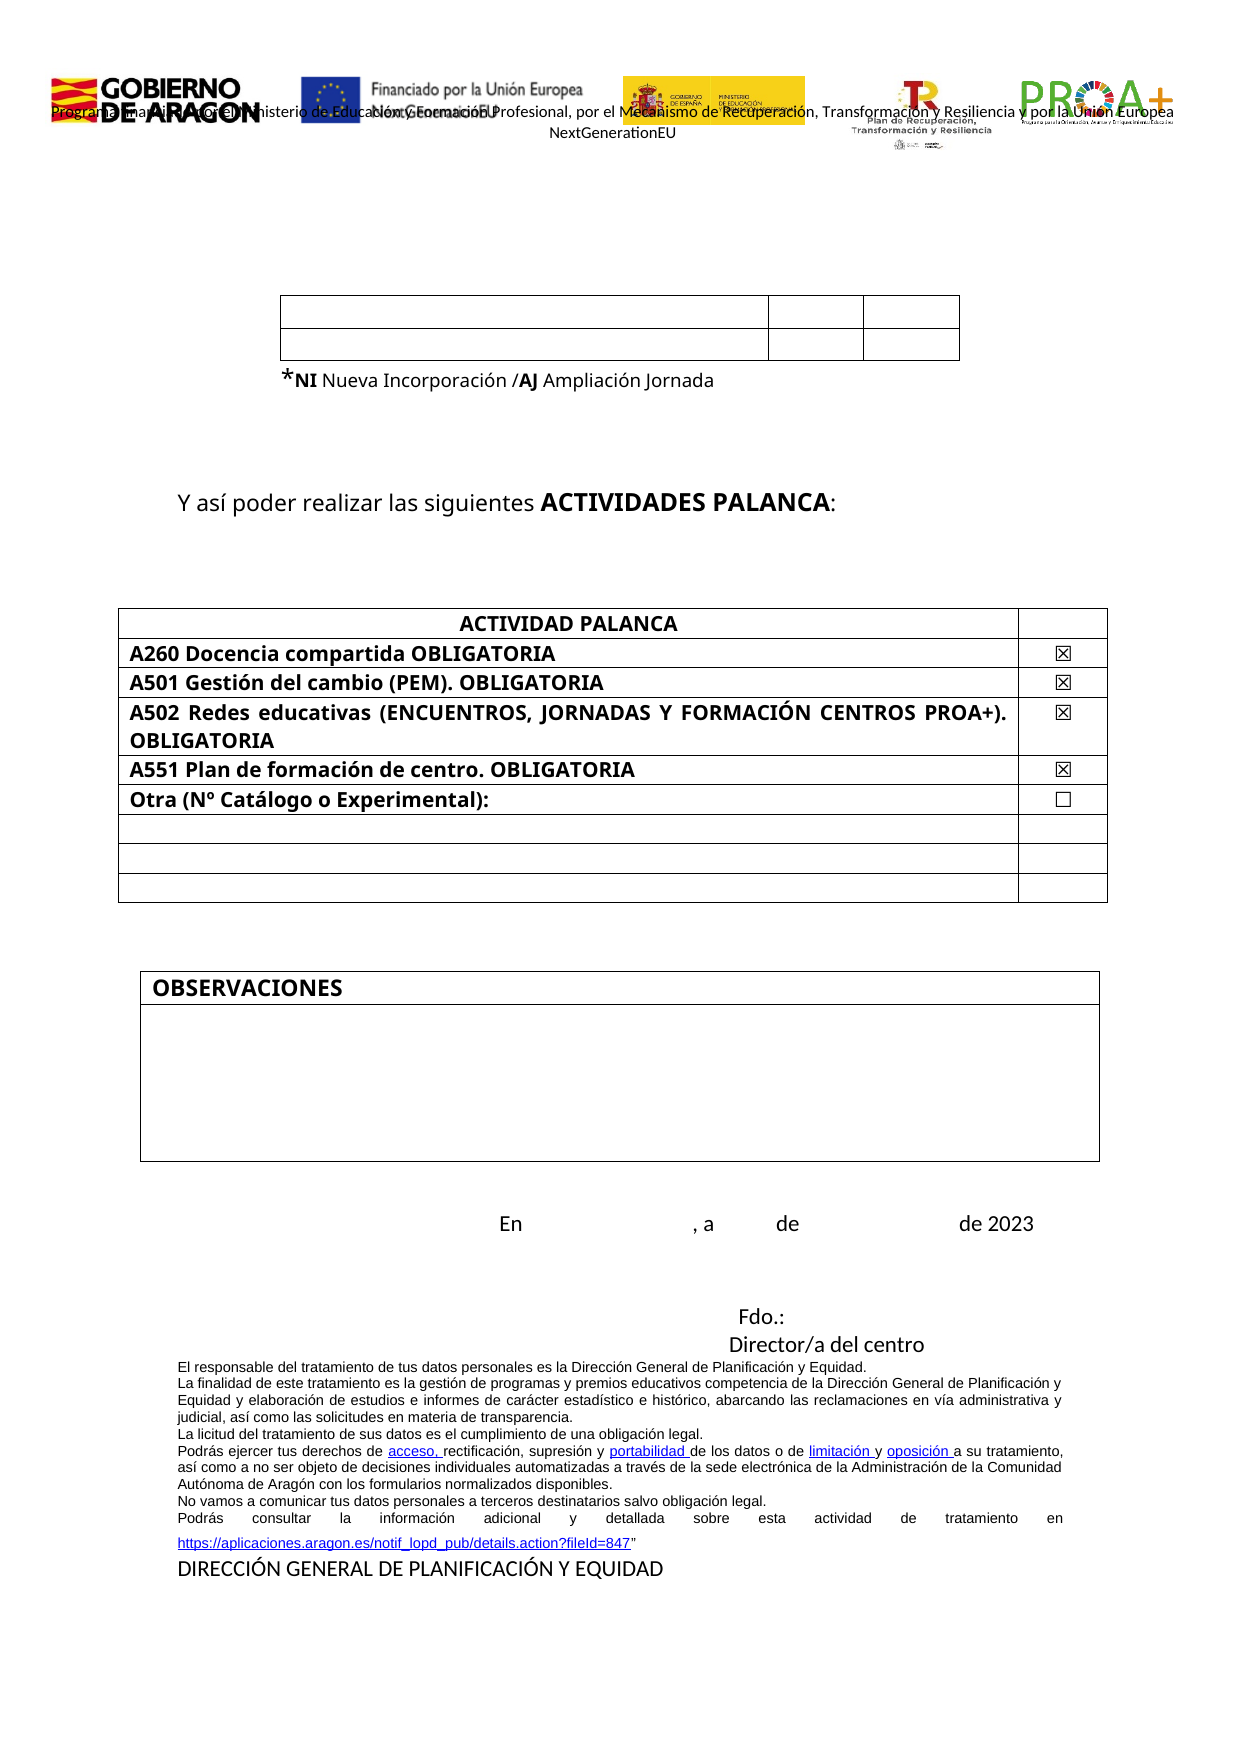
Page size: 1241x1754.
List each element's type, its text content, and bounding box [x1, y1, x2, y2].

picture [623, 76, 805, 125]
table_cell [119, 844, 1018, 872]
table_cell Otra (Nº Catálogo o Experimental): [119, 785, 1018, 813]
text Y así poder realizar las siguientes ACTIVIDADES PALANCA: [177, 484, 1063, 519]
table_cell A502 Redes educativas (ENCUENTROS, JORNADAS Y FORMACIÓN CENTROS PROA+). OBLIGATORIA [119, 698, 1018, 754]
table_cell [1019, 756, 1107, 784]
table_cell [769, 329, 863, 360]
text Director/a del centro [177, 1330, 1063, 1358]
table_cell [1019, 785, 1107, 813]
table_cell [119, 874, 1018, 902]
table_cell [1019, 844, 1107, 872]
table_cell [1019, 874, 1107, 902]
table_cell [1019, 815, 1107, 843]
table_cell [1019, 668, 1107, 697]
table_cell [1019, 698, 1107, 754]
table_cell [864, 329, 959, 360]
table_cell [141, 1005, 1099, 1161]
text En , a de de 2023 [398, 1209, 1063, 1237]
table_header [1019, 609, 1107, 638]
table_cell A501 Gestión del cambio (PEM). OBLIGATORIA [119, 668, 1018, 697]
table_cell [281, 329, 768, 360]
text No vamos a comunicar tus datos personales a terceros destinatarios salvo obligación legal. [177, 1493, 1064, 1509]
table_cell [1019, 639, 1107, 667]
table_cell [864, 296, 959, 328]
table_cell A260 Docencia compartida OBLIGATORIA [119, 639, 1018, 667]
picture [45, 68, 263, 130]
text El responsable del tratamiento de tus datos personales es la Dirección General de Planificación y Equidad. [177, 1358, 1064, 1375]
text Podrás ejercer tus derechos de acceso, rectificación, supresión y portabilidad de los datos o de limitación y oposición a su tratamiento, así como a no ser objeto de decisiones individuales automatizadas a través de la sede electrónica de la Administración de la Comunidad Autónoma de Aragón con los formularios normalizados disponibles. [177, 1442, 1064, 1493]
text La finalidad de este tratamiento es la gestión de programas y premios educativos competencia de la Dirección General de Planificación y Equidad y elaboración de estudios e informes de carácter estadístico e histórico, abarcando las reclamaciones en vía administrativa y judicial, así como las solicitudes en materia de transparencia. [177, 1375, 1064, 1426]
table_cell A551 Plan de formación de centro. OBLIGATORIA [119, 756, 1018, 784]
table_header ACTIVIDAD PALANCA [119, 609, 1018, 638]
text Podrás consultar la información adicional y detallada sobre esta actividad de tratamiento en https://aplicaciones.aragon.es/notif_lopd_pub/details.action?fileId=847” [177, 1509, 1064, 1554]
table_header OBSERVACIONES [141, 972, 1099, 1003]
table_cell [119, 815, 1018, 843]
table_cell [281, 296, 768, 328]
picture [832, 70, 1174, 157]
text Fdo.: [177, 1302, 1063, 1330]
table_cell [769, 296, 863, 328]
text La licitud del tratamiento de sus datos es el cumplimiento de una obligación legal. [177, 1426, 1064, 1442]
list *NI Nueva Incorporación /AJ Ampliación Jornada [281, 361, 1063, 395]
text DIRECCIÓN GENERAL DE PLANIFICACIÓN Y EQUIDAD [177, 1554, 1064, 1582]
picture [293, 71, 592, 129]
